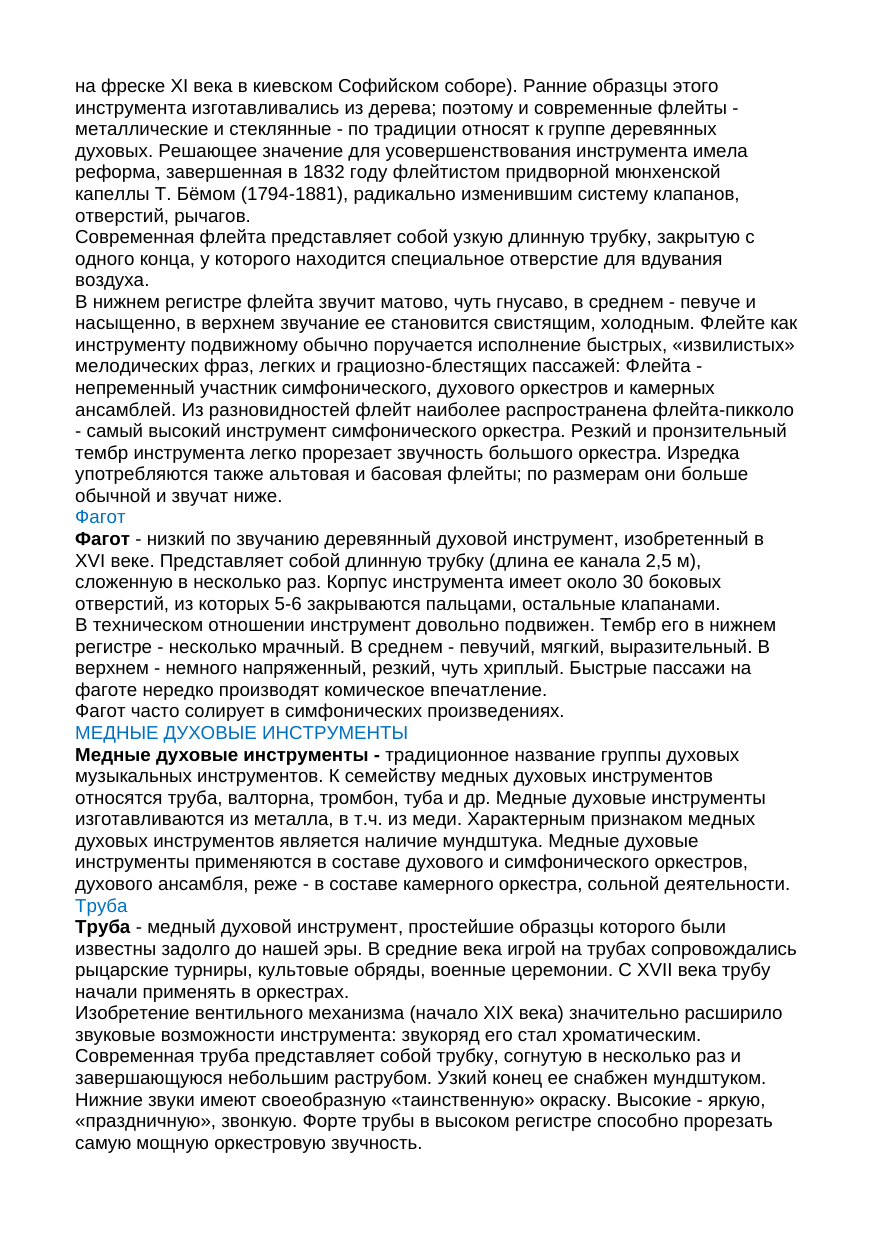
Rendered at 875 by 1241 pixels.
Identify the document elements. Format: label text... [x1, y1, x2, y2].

text Труба - медный духовой инструмент, простейшие образцы которого были известны задолго до нашей эры. В средние века игрой на трубах сопровождались рыцарские турниры, культовые обряды, военные церемонии. С XVII века трубу начали применять в оркестрах. [75, 916, 799, 1002]
text Фагот [75, 506, 799, 528]
text Медные духовые инструменты - традиционное название группы духовых музыкальных инструментов. К семейству медных духовых инструментов относятся труба, валторна, тромбон, туба и др. Медные духовые инструменты изготавливаются из металла, в т.ч. из меди. Характерным признаком медных духовых инструментов является наличие мундштука. Медные духовые инструменты применяются в составе духового и симфонического оркестров, духового ансамбля, реже - в составе камерного оркестра, сольной деятельности. [75, 743, 799, 894]
text Фагот часто солирует в симфонических произведениях. [75, 700, 799, 722]
text Фагот - низкий по звучанию деревянный духовой инструмент, изобретенный в XVI веке. Представляет собой длинную трубку (длина ее канала 2,5 м), сложенную в несколько раз. Корпус инструмента имеет около 30 боковых отверстий, из которых 5-6 закрываются пальцами, остальные клапанами. [75, 528, 799, 614]
text Современная труба представляет собой трубку, согнутую в несколько раз и завершающуюся небольшим раструбом. Узкий конец ее снабжен мундштуком. [75, 1045, 799, 1088]
text МЕДНЫЕ ДУХОВЫЕ ИНСТРУМЕНТЫ [75, 722, 799, 743]
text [75, 75, 799, 226]
text В нижнем регистре флейта звучит матово, чуть гнусаво, в среднем - певуче и насыщенно, в верхнем звучание ее становится свистящим, холодным. Флейте как инструменту подвижному обычно поручается исполнение быстрых, «извилистых» мелодических фраз, легких и грациозно-блестящих пассажей: Флейта - непременный участник симфонического, духового оркестров и камерных ансамблей. Из разновидностей флейт наиболее распространена флейта-пикколо - самый высокий инструмент симфонического оркестра. Резкий и пронзительный тембр инструмента легко прорезает звучность большого оркестра. Изредка употребляются также альтовая и басовая флейты; по размерам они больше обычной и звучат ниже. [75, 291, 799, 506]
text Труба [75, 894, 799, 916]
text В техническом отношении инструмент довольно подвижен. Тембр его в нижнем регистре - несколько мрачный. В среднем - певучий, мягкий, выразительный. В верхнем - немного напряженный, резкий, чуть хриплый. Быстрые пассажи на фаготе нередко производят комическое впечатление. [75, 614, 799, 700]
text Нижние звуки имеют своеобразную «таинственную» окраску. Высокие - яркую, «праздничную», звонкую. Форте трубы в высоком регистре способно прорезать самую мощную оркестровую звучность. [75, 1088, 799, 1153]
text Изобретение вентильного механизма (начало XIX века) значительно расширило звуковые возможности инструмента: звукоряд его стал хроматическим. [75, 1002, 799, 1045]
text Современная флейта представляет собой узкую длинную трубку, закрытую с одного конца, у которого находится специальное отверстие для вдувания воздуха. [75, 226, 799, 291]
